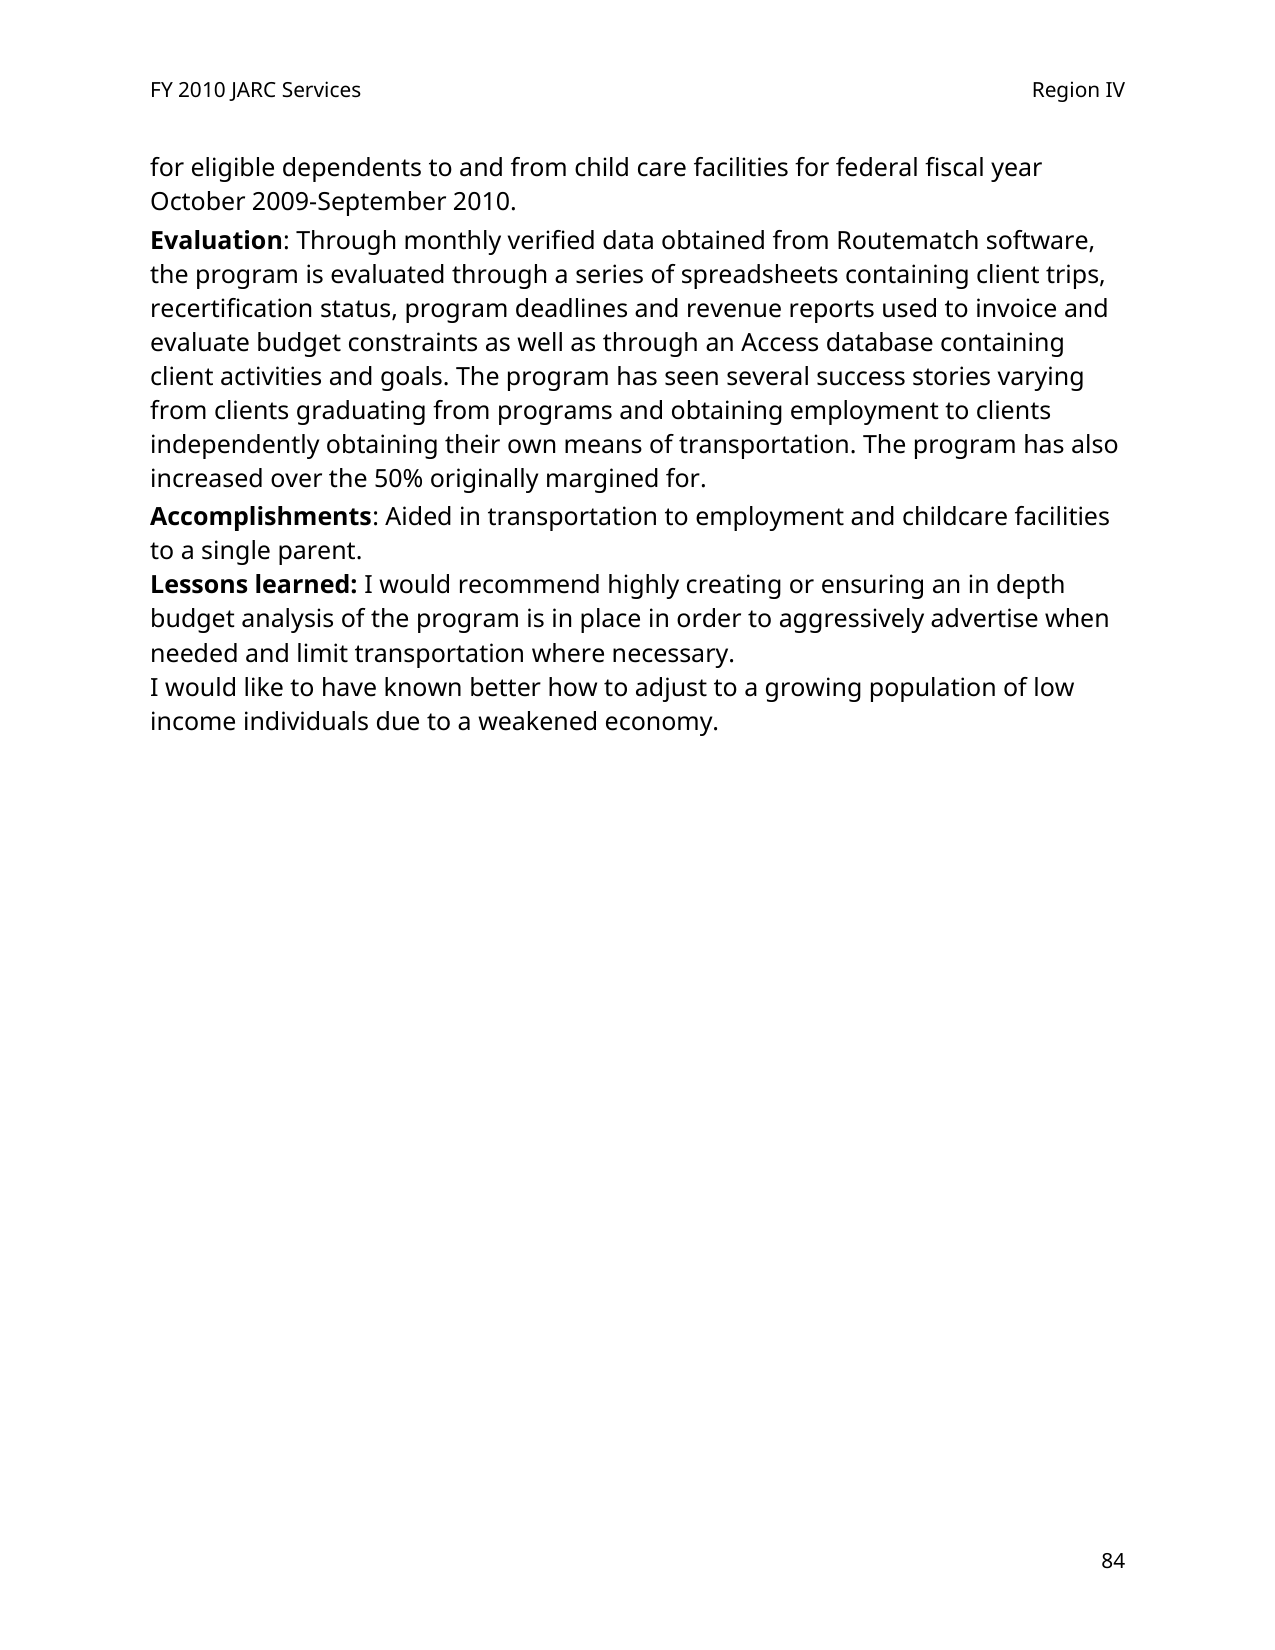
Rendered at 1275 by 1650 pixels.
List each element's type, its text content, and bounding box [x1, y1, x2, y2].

text Lessons learned: I would recommend highly creating or ensuring an in depth budget analysis of the program is in place in order to aggressively advertise when needed and limit transportation where necessary. I would like to have known better how to adjust to a growing population of low income individuals due to a weakened economy. [150, 567, 1125, 737]
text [150, 150, 1125, 218]
text Evaluation: Through monthly verified data obtained from Routematch software, the program is evaluated through a series of spreadsheets containing client trips, recertification status, program deadlines and revenue reports used to invoice and evaluate budget constraints as well as through an Access database containing client activities and goals. The program has seen several success stories varying from clients graduating from programs and obtaining employment to clients independently obtaining their own means of transportation. The program has also increased over the 50% originally margined for. [150, 222, 1125, 495]
text Accomplishments: Aided in transportation to employment and childcare facilities to a single parent. [150, 499, 1125, 567]
